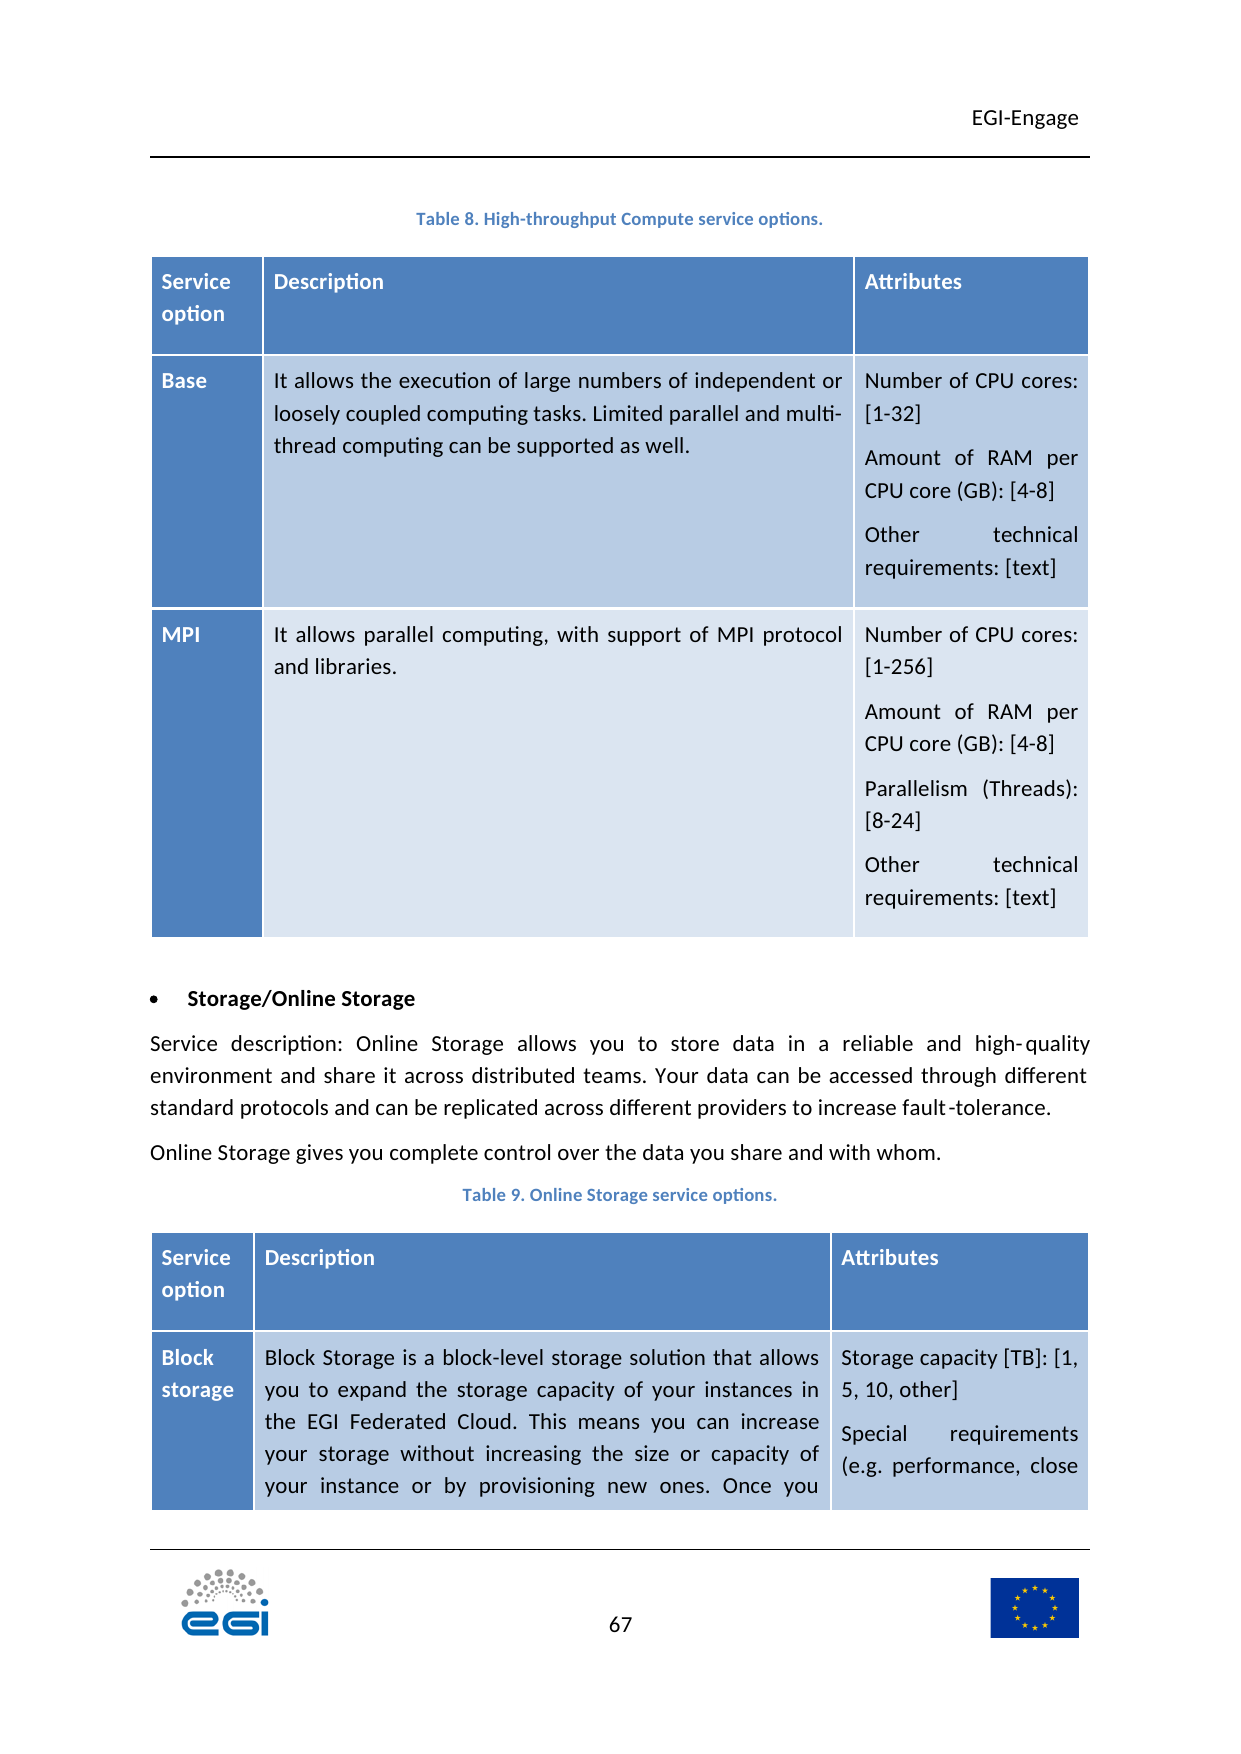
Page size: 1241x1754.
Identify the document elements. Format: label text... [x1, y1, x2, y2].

table_header Service option [152, 257, 262, 354]
table_cell Block storage [152, 1332, 253, 1510]
table_header Service option [152, 1233, 253, 1330]
picture [161, 1567, 287, 1638]
text Online Storage gives you complete control over the data you share and with whom. [150, 1138, 1090, 1166]
table_cell Storage capacity [TB]: [1, 5, 10, other] Special requirements (e.g. performance, close to the computational resources, etc.): [text] [832, 1332, 1088, 1510]
list Storage/Online Storage [150, 984, 1090, 1012]
table_cell Base [152, 356, 262, 607]
text Table 9. Online Storage service options. [150, 1183, 1090, 1206]
table_cell It allows parallel computing, with support of MPI protocol and libraries. [264, 610, 853, 937]
text Table 8. High-throughput Compute service options. [150, 207, 1090, 230]
table_cell MPI [152, 610, 262, 937]
picture [990, 1578, 1079, 1638]
text Service description: Online Storage allows you to store data in a reliable and high-quality environment and share it across distributed teams. Your data can be accessed through different standard protocols and can be replicated across different providers to increase fault-tolerance. [150, 1029, 1090, 1121]
table_header Description [255, 1233, 830, 1330]
table_cell Number of CPU cores: [1-32] Amount of RAM per CPU core (GB): [4-8] Other technical requirements: [text] [855, 356, 1088, 607]
table_header Attributes [855, 257, 1088, 354]
table_header Attributes [832, 1233, 1088, 1330]
table_cell It allows the execution of large numbers of independent or loosely coupled computing tasks. Limited parallel and multi-thread computing can be supported as well. [264, 356, 853, 607]
table_cell Number of CPU cores: [1-256] Amount of RAM per CPU core (GB): [4-8] Parallelism (Threads): [8-24] Other technical requirements: [text] [855, 610, 1088, 937]
table_header Description [264, 257, 853, 354]
